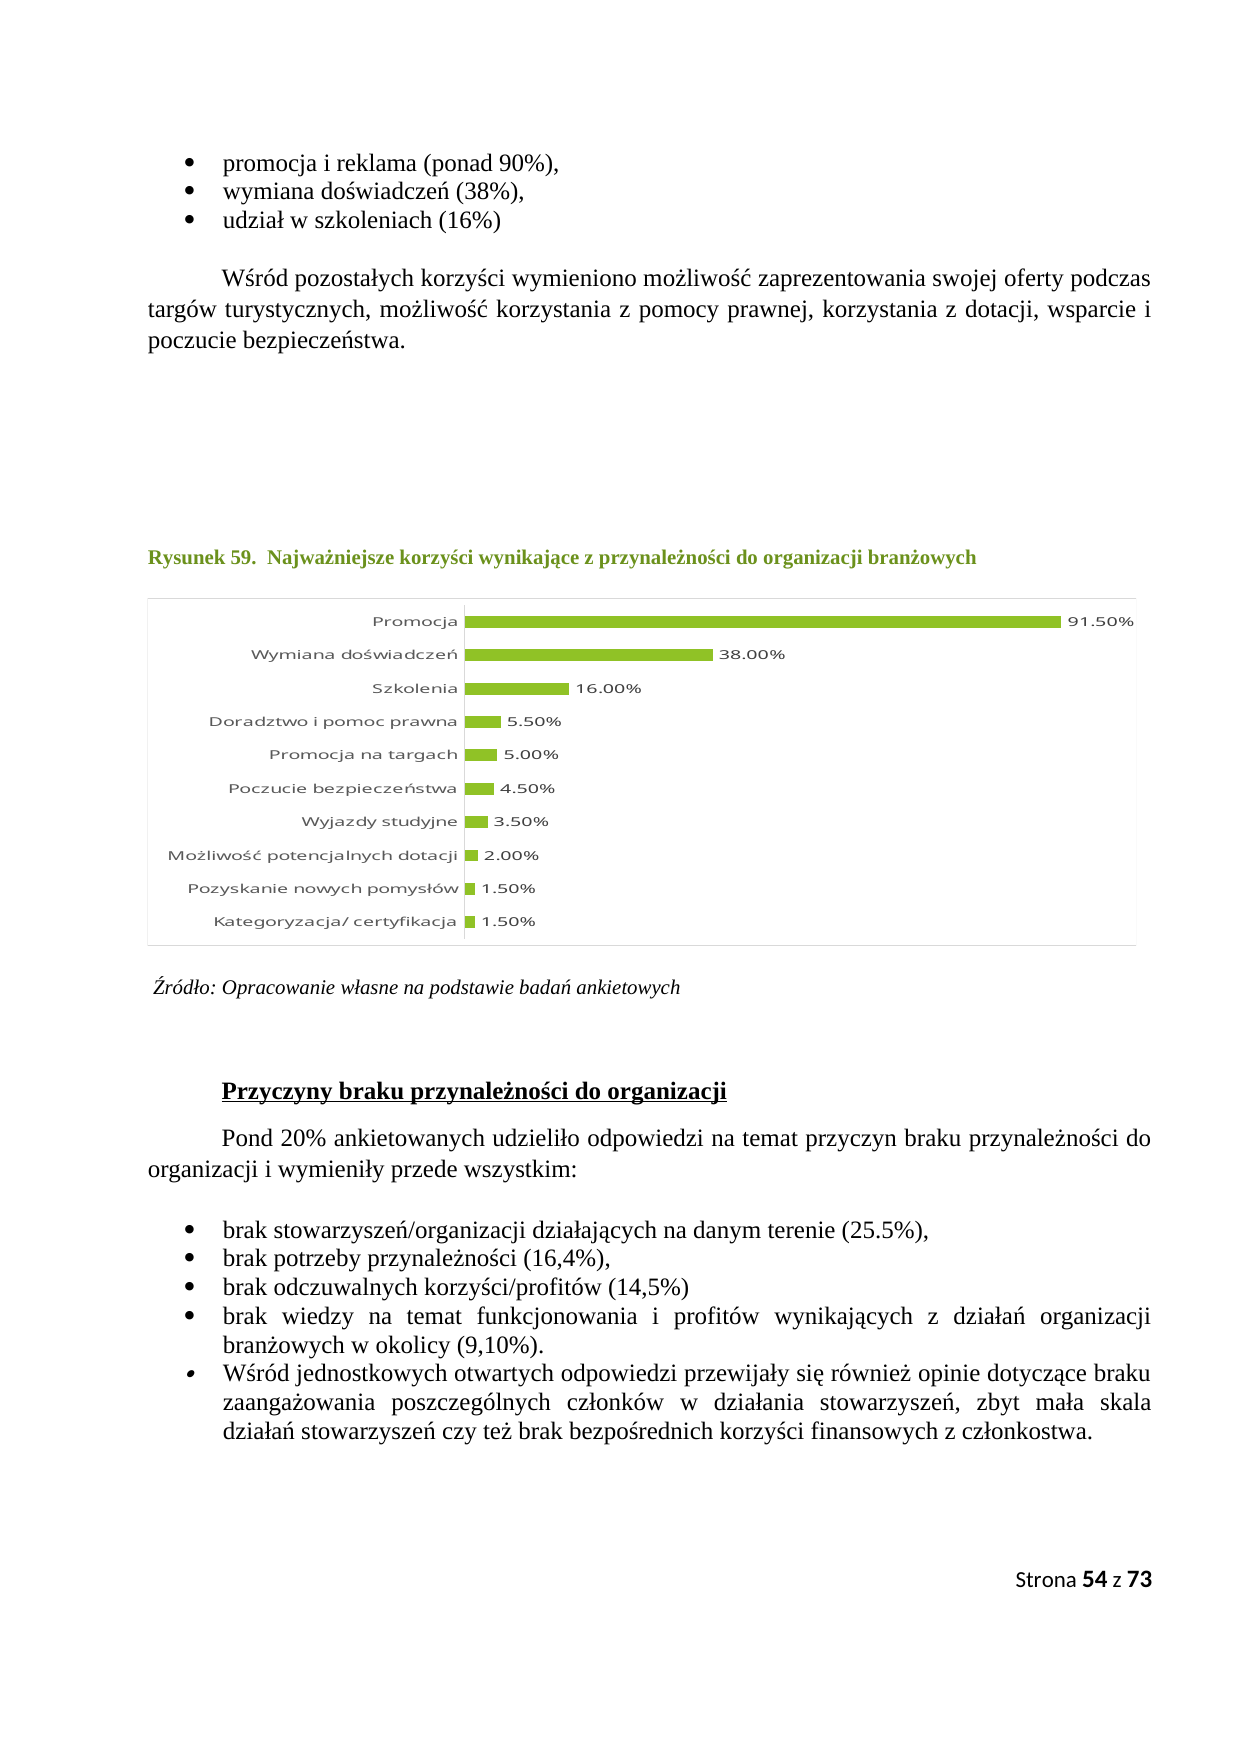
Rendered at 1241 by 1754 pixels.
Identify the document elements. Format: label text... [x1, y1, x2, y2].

list udział w szkoleniach (16%) [185, 205, 1152, 234]
list brak stowarzyszeń/organizacji działających na danym terenie (25.5%), [185, 1215, 1152, 1243]
list Wśród jednostkowych otwartych odpowiedzi przewijały się również opinie dotyczące braku zaangażowania poszczególnych członków w działania stowarzyszeń, zbyt mała skala działań stowarzyszeń czy też brak bezpośrednich korzyści finansowych z członkostwa. [185, 1358, 1152, 1445]
text Pond 20% ankietowanych udzieliło odpowiedzi na temat przyczyn braku przynależności do organizacji i wymieniły przede wszystkim: [148, 1123, 1152, 1183]
text Rysunek 59. Najważniejsze korzyści wynikające z przynależności do organizacji branżowych [148, 545, 1152, 569]
list promocja i reklama (ponad 90%), [185, 148, 1152, 176]
list brak odczuwalnych korzyści/profitów (14,5%) [185, 1272, 1152, 1301]
list brak potrzeby przynależności (16,4%), [185, 1243, 1152, 1272]
list brak wiedzy na temat funkcjonowania i profitów wynikających z działań organizacji branżowych w okolicy (9,10%). [185, 1301, 1152, 1358]
text Źródło: Opracowanie własne na podstawie badań ankietowych [148, 975, 1152, 999]
list wymiana doświadczeń (38%), [185, 176, 1152, 205]
text Wśród pozostałych korzyści wymieniono możliwość zaprezentowania swojej oferty podczas targów turystycznych, możliwość korzystania z pomocy prawnej, korzystania z dotacji, wsparcie i poczucie bezpieczeństwa. [148, 263, 1152, 354]
text Przyczyny braku przynależności do organizacji [148, 1076, 1152, 1104]
